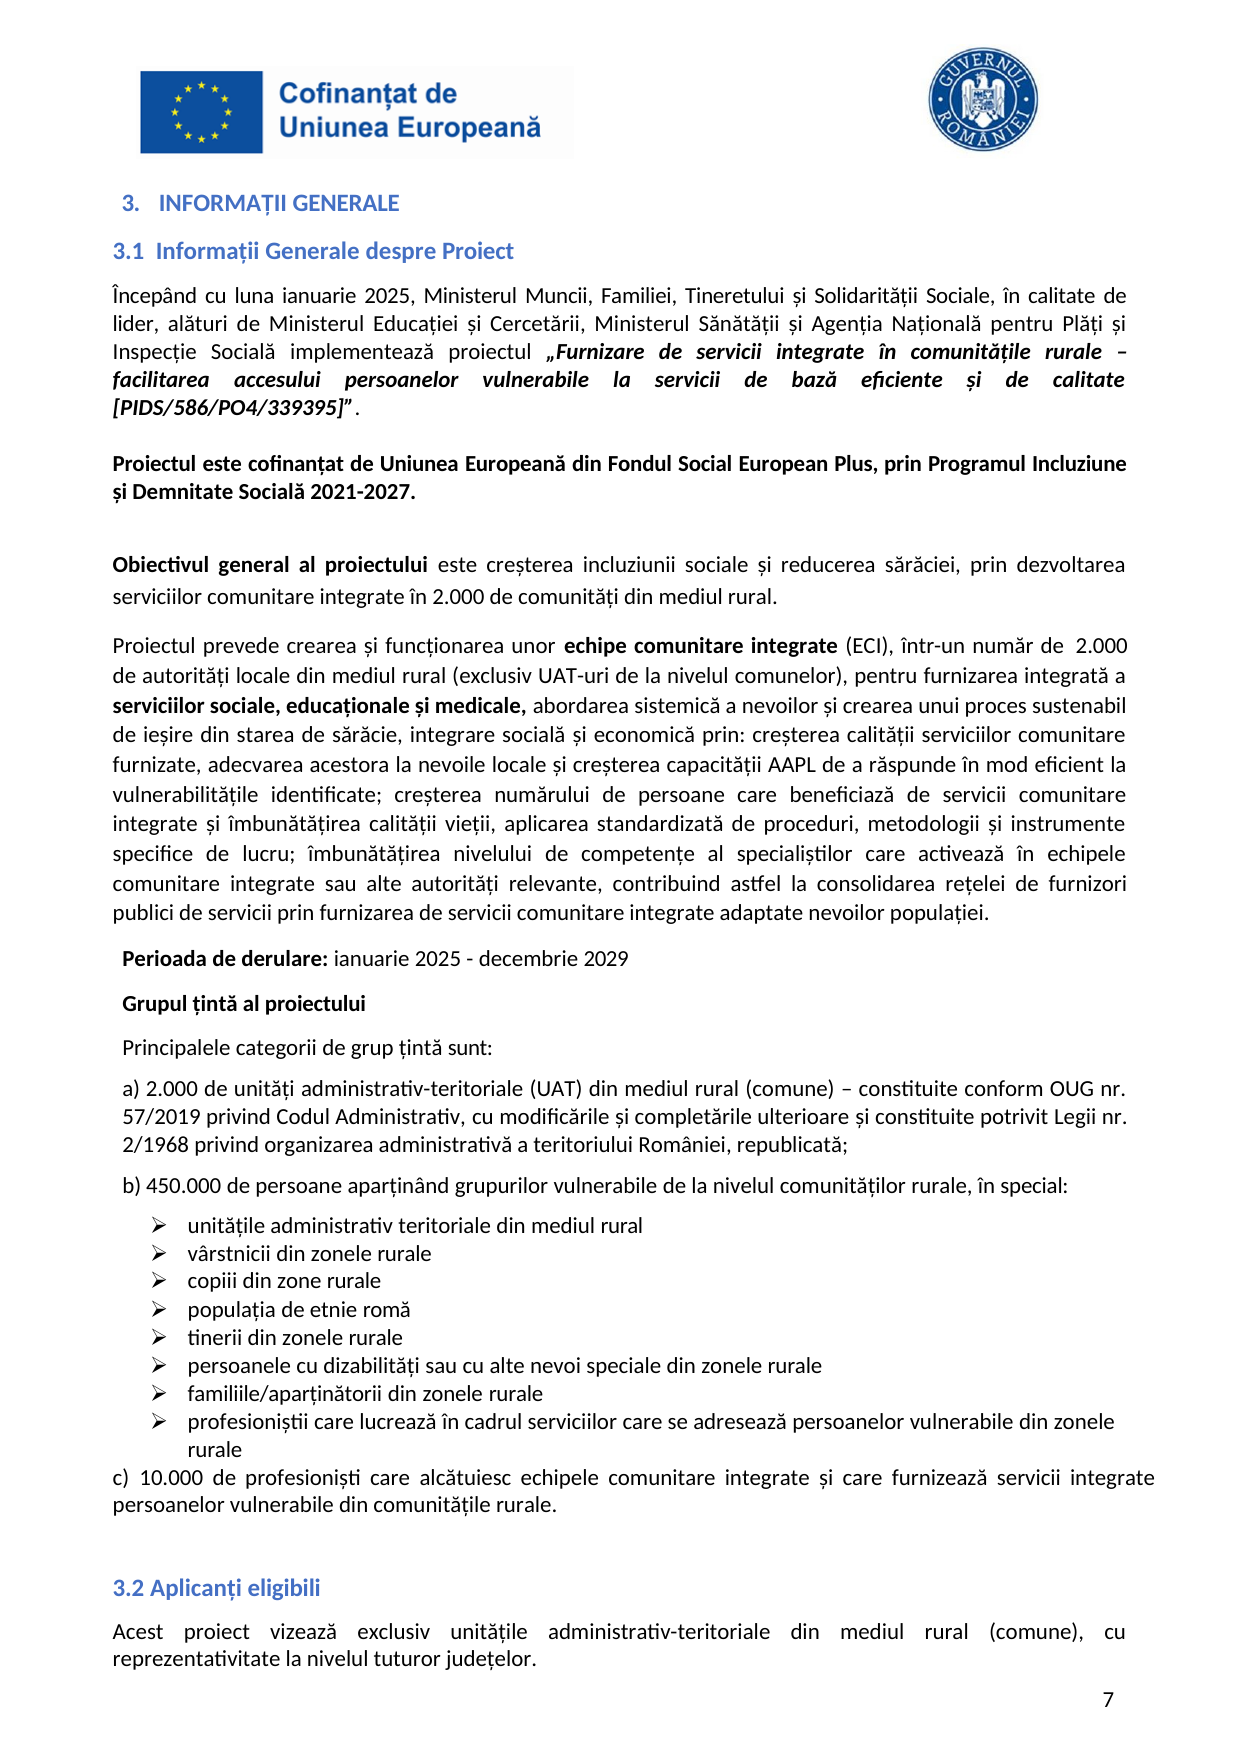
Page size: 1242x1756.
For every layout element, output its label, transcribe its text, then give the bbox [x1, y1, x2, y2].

text Începând cu luna ianuarie 2025, Ministerul Muncii, Familiei, Tineretului și Solidarității Sociale, în calitate de lider, alături de Ministerul Educației și Cercetării, Ministerul Sănătății și Agenția Națională pentru Plăți și Inspecție Socială implementează proiectul „Furnizare de servicii integrate în comunitățile rurale – facilitarea accesului persoanelor vulnerabile la servicii de bază eficiente și de calitate [PIDS/586/PO4/339395]”. [112, 281, 1128, 421]
picture [135, 66, 574, 159]
subtitle Informații Generale despre Proiect [112, 236, 1212, 266]
text Principalele categorii de grup țintă sunt: [122, 1033, 1212, 1061]
list tinerii din zonele rurale [150, 1323, 1212, 1351]
text Proiectul prevede crearea și funcționarea unor echipe comunitare integrate (ECI), într-un număr de 2.000 de autorități locale din mediul rural (exclusiv UAT-uri de la nivelul comunelor), pentru furnizarea integrată a serviciilor sociale, educaționale și medicale, abordarea sistemică a nevoilor și crearea unui proces sustenabil de ieșire din starea de sărăcie, integrare socială și economică prin: creșterea calității serviciilor comunitare furnizate, adecvarea acestora la nevoile locale și creșterea capacității AAPL de a răspunde în mod eficient la vulnerabilitățile identificate; creșterea numărului de persoane care beneficiază de servicii comunitare integrate și îmbunătățirea calității vieții, aplicarea standardizată de proceduri, metodologii și instrumente specifice de lucru; îmbunătățirea nivelului de competențe al specialiștilor care activează în echipele comunitare integrate sau alte autorități relevante, contribuind astfel la consolidarea rețelei de furnizori publici de servicii prin furnizarea de servicii comunitare integrate adaptate nevoilor populației. [112, 631, 1128, 927]
subtitle Grupul țintă al proiectului [122, 989, 1212, 1017]
list copiii din zone rurale [150, 1267, 1212, 1295]
list unitățile administrativ teritoriale din mediul rural [150, 1211, 1212, 1239]
list 2.000 de unități administrativ-teritoriale (UAT) din mediul rural (comune) – constituite conform OUG nr. 57/2019 privind Codul Administrativ, cu modificările și completările ulterioare și constituite potrivit Legii nr. 2/1968 privind organizarea administrativă a teritoriului României, republicată; [122, 1074, 1128, 1158]
list vârstnicii din zonele rurale [150, 1239, 1212, 1267]
list profesioniștii care lucrează în cadrul serviciilor care se adresează persoanelor vulnerabile din zonele rurale [150, 1407, 1115, 1463]
list persoanele cu dizabilități sau cu alte nevoi speciale din zonele rurale [150, 1351, 1212, 1379]
list populația de etnie romă [150, 1295, 1212, 1323]
text Acest proiect vizează exclusiv unitățile administrativ-teritoriale din mediul rural (comune), cu reprezentativitate la nivelul tuturor județelor. [112, 1617, 1127, 1672]
subtitle Aplicanți eligibili [112, 1572, 1212, 1602]
text Perioada de derulare: ianuarie 2025 - decembrie 2029 [122, 944, 1212, 972]
list familiile/aparținătorii din zonele rurale [150, 1379, 1212, 1407]
subtitle INFORMAȚII GENERALE [121, 187, 1212, 218]
picture [920, 44, 1044, 159]
list 10.000 de profesioniști care alcătuiesc echipele comunitare integrate și care furnizează servicii integrate persoanelor vulnerabile din comunitățile rurale. [112, 1463, 1159, 1518]
subtitle Proiectul este cofinanțat de Uniunea Europeană din Fondul Social European Plus, prin Programul Incluziune și Demnitate Socială 2021-2027. [112, 449, 1128, 505]
text Obiectivul general al proiectului este creșterea incluziunii sociale și reducerea sărăciei, prin dezvoltarea serviciilor comunitare integrate în 2.000 de comunități din mediul rural. [112, 550, 1127, 610]
list 450.000 de persoane aparținând grupurilor vulnerabile de la nivelul comunităților rurale, în special: [122, 1171, 1212, 1199]
